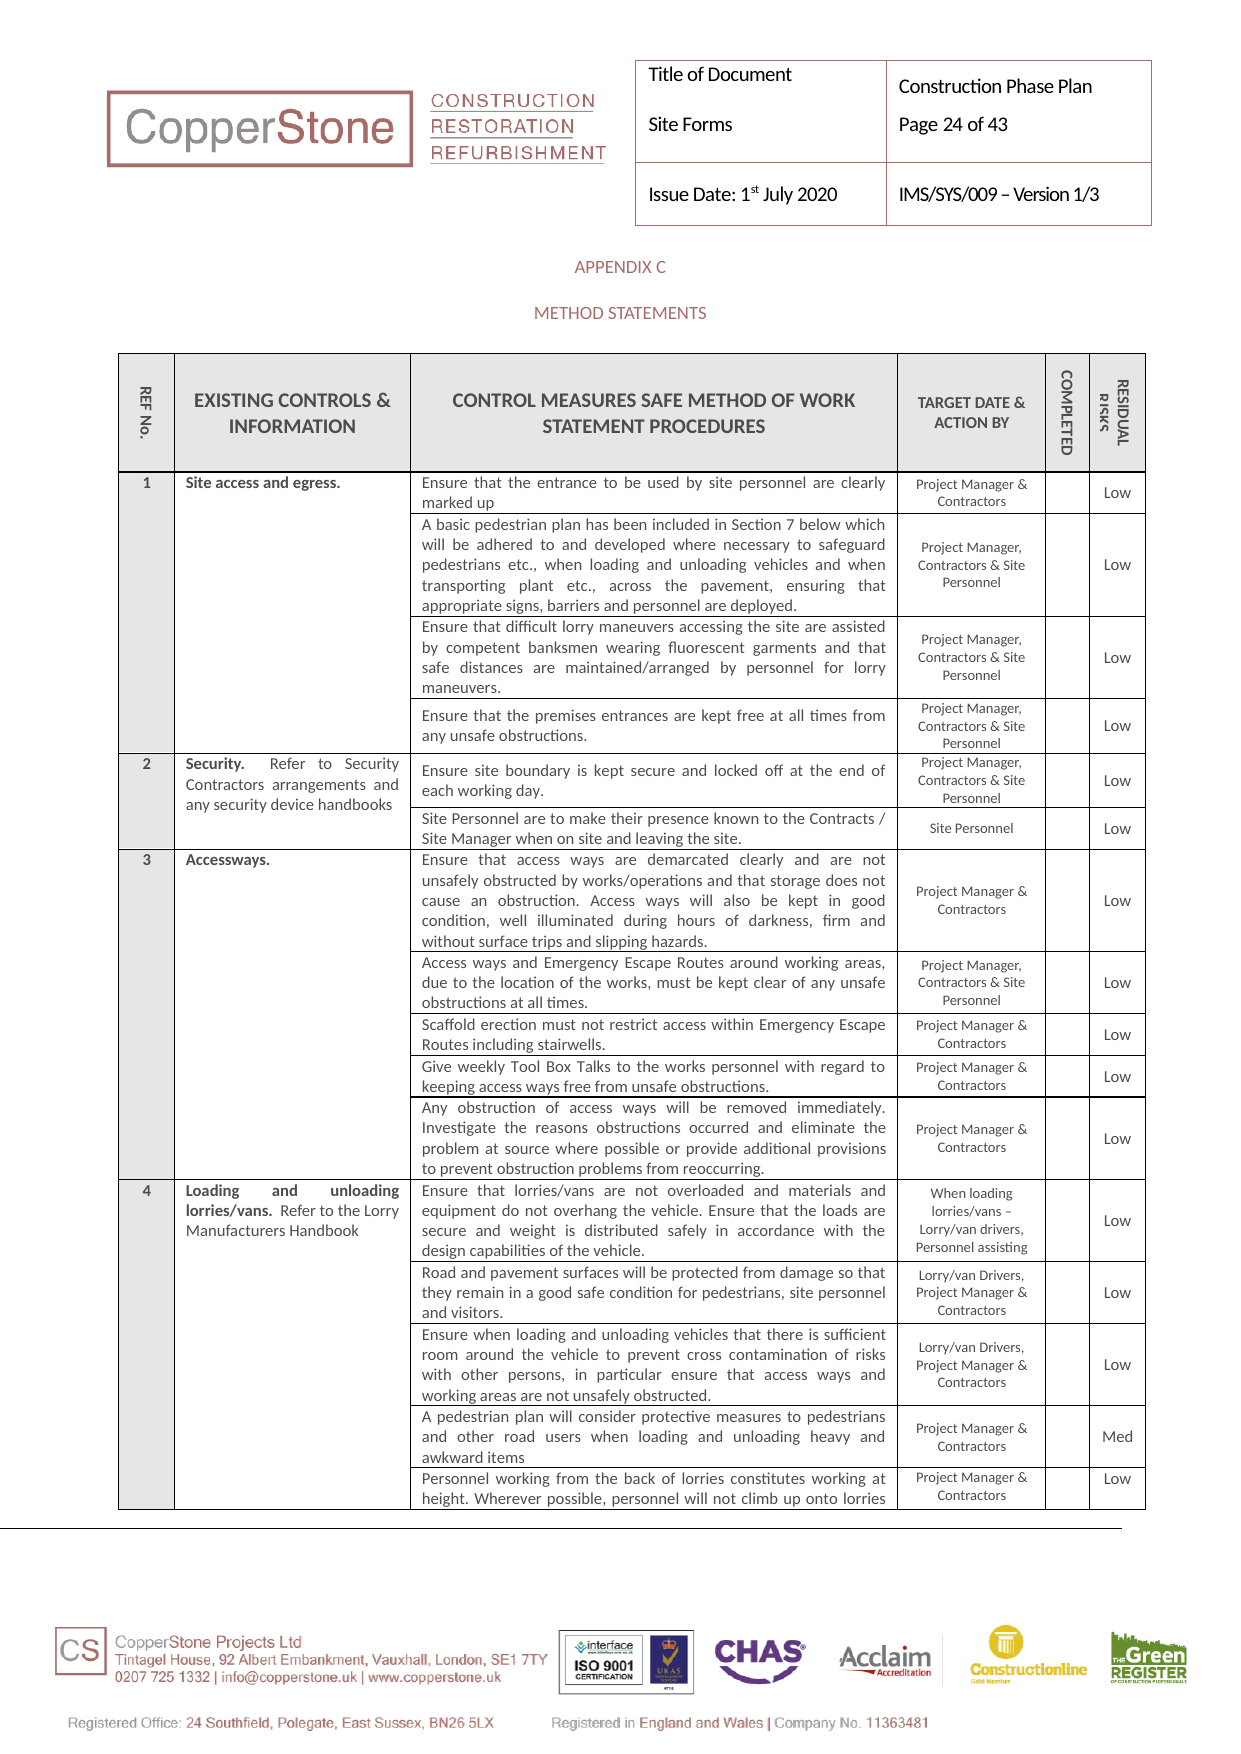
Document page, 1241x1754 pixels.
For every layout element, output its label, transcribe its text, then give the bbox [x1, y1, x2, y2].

table_cell Low [1090, 1262, 1145, 1323]
table_cell Low [1090, 1468, 1145, 1509]
table_cell Ensure that the entrance to be used by site personnel are clearly marked up [411, 473, 897, 513]
table_cell Low [1090, 754, 1145, 807]
table_cell Any obstruction of access ways will be removed immediately. Investigate the reasons obstructions occurred and eliminate the problem at source where possible or provide additional provisions to prevent obstruction problems from reoccurring. [411, 1098, 897, 1179]
table_cell Project Manager & Contractors [898, 1406, 1045, 1467]
table_header REF No. [119, 354, 174, 471]
table_cell Ensure that access ways are demarcated clearly and are not unsafely obstructed by works/operations and that storage does not cause an obstruction. Access ways will also be kept in good condition, well illuminated during hours of darkness, firm and without surface trips and slipping hazards. [411, 850, 897, 951]
table_cell 3 [119, 850, 174, 1179]
table_cell Low [1090, 952, 1145, 1013]
picture [0, 1592, 1216, 1754]
table_cell Project Manager & Contractors [898, 1014, 1045, 1055]
text APPENDIX C [118, 255, 1122, 278]
table_header TARGET DATE & ACTION BY [898, 354, 1045, 471]
table_cell Ensure when loading and unloading vehicles that there is sufficient room around the vehicle to prevent cross contamination of risks with other persons, in particular ensure that access ways and working areas are not unsafely obstructed. [411, 1324, 897, 1405]
table_cell Low [1090, 808, 1145, 848]
table_cell A basic pedestrian plan has been included in Section 7 below which will be adhered to and developed where necessary to safeguard pedestrians etc., when loading and unloading vehicles and when transporting plant etc., across the pavement, ensuring that appropriate signs, barriers and personnel are deployed. [411, 514, 897, 616]
table_cell A pedestrian plan will consider protective measures to pedestrians and other road users when loading and unloading heavy and awkward items [411, 1406, 897, 1467]
table_cell Ensure site boundary is kept secure and locked off at the end of each working day. [411, 754, 897, 807]
table_cell [1046, 1324, 1089, 1405]
text METHOD STATEMENTS [118, 301, 1122, 324]
table_cell Low [1090, 473, 1145, 513]
table_cell [1046, 1098, 1089, 1179]
table_cell Ensure that difficult lorry maneuvers accessing the site are assisted by competent banksmen wearing fluorescent garments and that safe distances are maintained/arranged by personnel for lorry maneuvers. [411, 617, 897, 698]
table_header RESIDUAL RISKS [1090, 354, 1145, 471]
table_cell Project Manager & Contractors [898, 473, 1045, 513]
table_cell [1046, 1262, 1089, 1323]
table_cell [1046, 1180, 1089, 1261]
table_cell [1046, 754, 1089, 807]
table_cell [1046, 808, 1089, 848]
table_cell Give weekly Tool Box Talks to the works personnel with regard to keeping access ways free from unsafe obstructions. [411, 1056, 897, 1096]
table_cell Project Manager, Contractors & Site Personnel [898, 754, 1045, 807]
table_cell Project Manager, Contractors & Site Personnel [898, 514, 1045, 616]
table_header CONTROL MEASURES SAFE METHOD OF WORK STATEMENT PROCEDURES [411, 354, 897, 471]
table_cell [1046, 699, 1089, 752]
table_cell [1046, 1014, 1089, 1055]
table_cell Site access and egress. [175, 473, 410, 752]
table_cell Lorry/van Drivers, Project Manager & Contractors [898, 1262, 1045, 1323]
table_cell Project Manager & Contractors [898, 850, 1045, 951]
table_cell [1046, 473, 1089, 513]
table_cell [1046, 1468, 1089, 1509]
table_cell Low [1090, 617, 1145, 698]
table_cell Low [1090, 1324, 1145, 1405]
table_cell Project Manager & Contractors [898, 1098, 1045, 1179]
table_cell Lorry/van Drivers, Project Manager & Contractors [898, 1324, 1045, 1405]
table_cell Med [1090, 1406, 1145, 1467]
table_cell Accessways. [175, 850, 410, 1179]
table_cell Project Manager, Contractors & Site Personnel [898, 952, 1045, 1013]
table_cell Low [1090, 699, 1145, 752]
table_cell Site Personnel are to make their presence known to the Contracts / Site Manager when on site and leaving the site. [411, 808, 897, 848]
table_cell Scaffold erection must not restrict access within Emergency Escape Routes including stairwells. [411, 1014, 897, 1055]
table_cell Low [1090, 1180, 1145, 1261]
table_cell Project Manager & Contractors [898, 1056, 1045, 1096]
table_cell Road and pavement surfaces will be protected from damage so that they remain in a good safe condition for pedestrians, site personnel and visitors. [411, 1262, 897, 1323]
table_cell Ensure that lorries/vans are not overloaded and materials and equipment do not overhang the vehicle. Ensure that the loads are secure and weight is distributed safely in accordance with the design capabilities of the vehicle. [411, 1180, 897, 1261]
table_cell Low [1090, 1098, 1145, 1179]
table_cell Loading and unloading lorries/vans. Refer to the Lorry Manufacturers Handbook [175, 1180, 410, 1509]
table_header COMPLETED [1046, 354, 1089, 471]
table_cell Low [1090, 1014, 1145, 1055]
table_cell Low [1090, 514, 1145, 616]
table_cell [1046, 514, 1089, 616]
table_cell Project Manager, Contractors & Site Personnel [898, 699, 1045, 752]
table_header EXISTING CONTROLS & INFORMATION [175, 354, 410, 471]
table_cell Low [1090, 850, 1145, 951]
table_cell Access ways and Emergency Escape Routes around working areas, due to the location of the works, must be kept clear of any unsafe obstructions at all times. [411, 952, 897, 1013]
table_cell Low [1090, 1056, 1145, 1096]
table_cell Site Personnel [898, 808, 1045, 848]
table_cell 1 [119, 473, 174, 752]
table_cell Project Manager & Contractors [898, 1468, 1045, 1509]
table_cell 2 [119, 754, 174, 848]
table_cell 4 [119, 1180, 174, 1509]
table_cell [1046, 617, 1089, 698]
table_cell [1046, 1406, 1089, 1467]
table_cell [1046, 1056, 1089, 1096]
picture [98, 81, 620, 172]
table_cell Project Manager, Contractors & Site Personnel [898, 617, 1045, 698]
table_cell Ensure that the premises entrances are kept free at all times from any unsafe obstructions. [411, 699, 897, 752]
table_cell Security. Refer to Security Contractors arrangements and any security device handbooks [175, 754, 410, 848]
table_cell [1046, 850, 1089, 951]
table_cell [1046, 952, 1089, 1013]
table_cell When loading lorries/vans – Lorry/van drivers, Personnel assisting [898, 1180, 1045, 1261]
